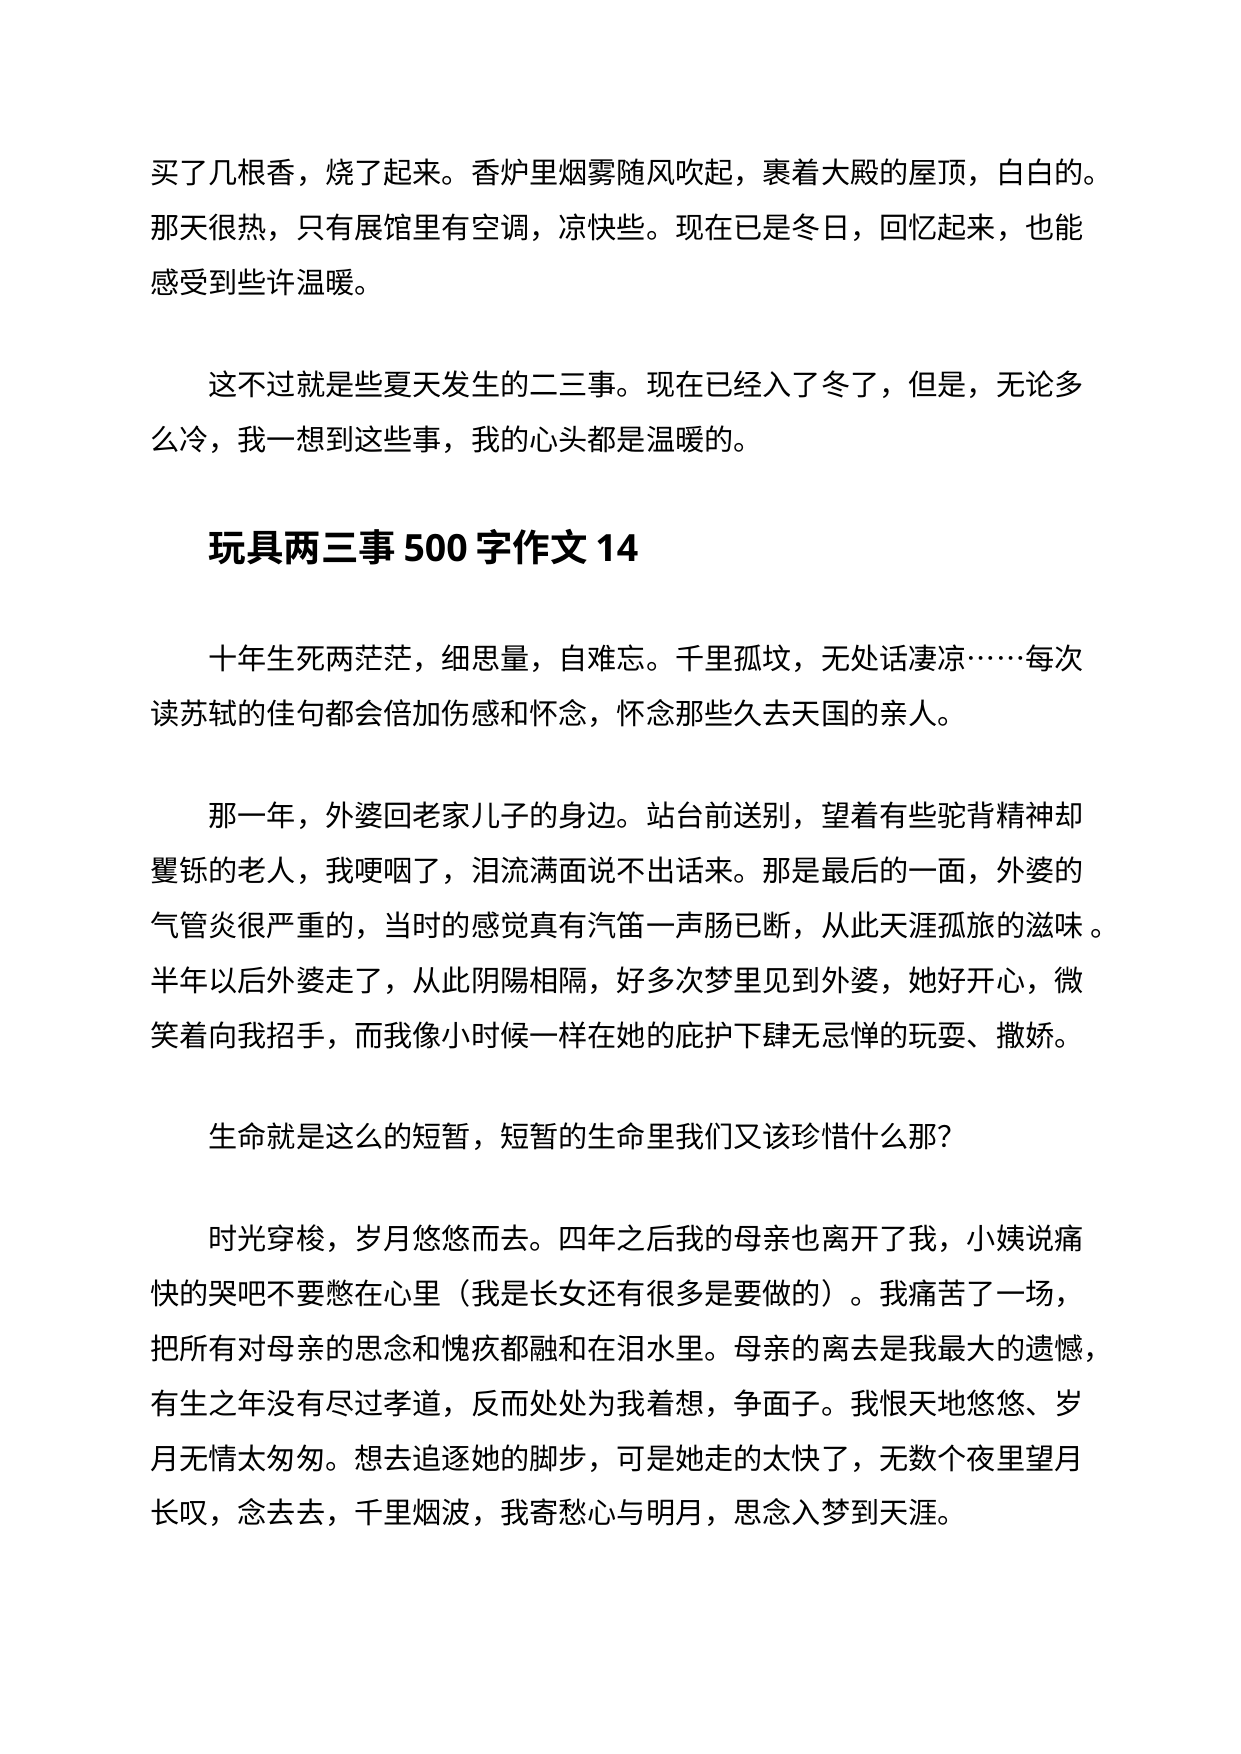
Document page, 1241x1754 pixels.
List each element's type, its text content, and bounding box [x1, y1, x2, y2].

text 十年生死两茫茫，细思量，自难忘。千里孤坟，无处话凄凉……每次读苏轼的佳句都会倍加伤感和怀念，怀念那些久去天国的亲人。 [150, 636, 1090, 733]
text 生命就是这么的短暂，短暂的生命里我们又该珍惜什么那？ [150, 1114, 1090, 1156]
text 玩具两三事500字作文14 [150, 518, 1090, 573]
text 这不过就是些夏天发生的二三事。现在已经入了冬了，但是，无论多么冷，我一想到这些事，我的心头都是温暖的。 [150, 362, 1090, 459]
text 那一年，外婆回老家儿子的身边。站台前送别，望着有些驼背精神却矍铄的老人，我哽咽了，泪流满面说不出话来。那是最后的一面，外婆的气管炎很严重的，当时的感觉真有汽笛一声肠已断，从此天涯孤旅的滋味 。半年以后外婆走了，从此阴陽相隔，好多次梦里见到外婆，她好开心，微笑着向我招手，而我像小时候一样在她的庇护下肆无忌惮的玩耍、撒娇。 [150, 792, 1090, 1054]
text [150, 150, 1090, 302]
text 时光穿梭，岁月悠悠而去。四年之后我的母亲也离开了我，小姨说痛快的哭吧不要憋在心里（我是长女还有很多是要做的）。我痛苦了一场，把所有对母亲的思念和愧疚都融和在泪水里。母亲的离去是我最大的遗憾，有生之年没有尽过孝道，反而处处为我着想，争面子。我恨天地悠悠、岁月无情太匆匆。想去追逐她的脚步，可是她走的太快了，无数个夜里望月长叹，念去去，千里烟波，我寄愁心与明月，思念入梦到天涯。 [150, 1216, 1090, 1532]
